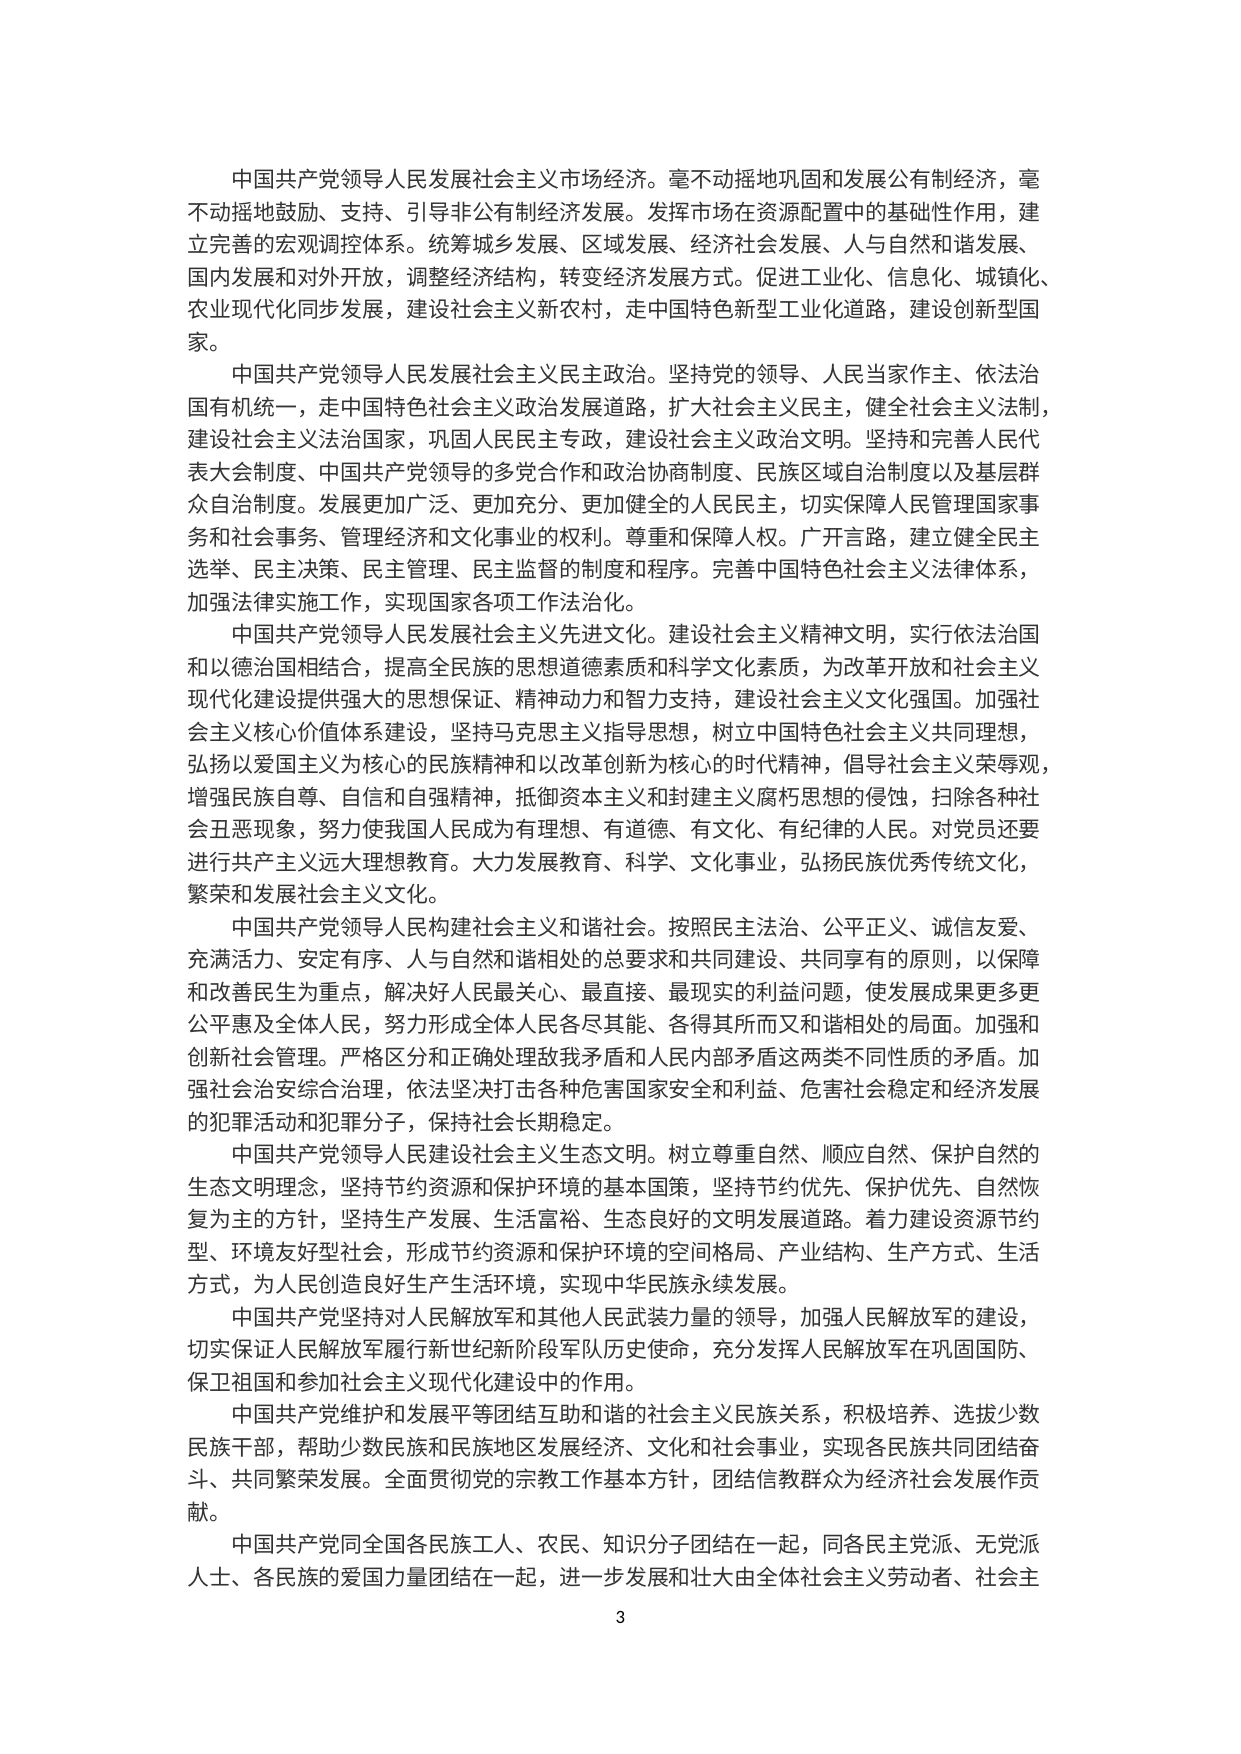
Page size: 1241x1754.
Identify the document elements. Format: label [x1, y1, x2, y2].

text [187, 162, 1053, 1592]
